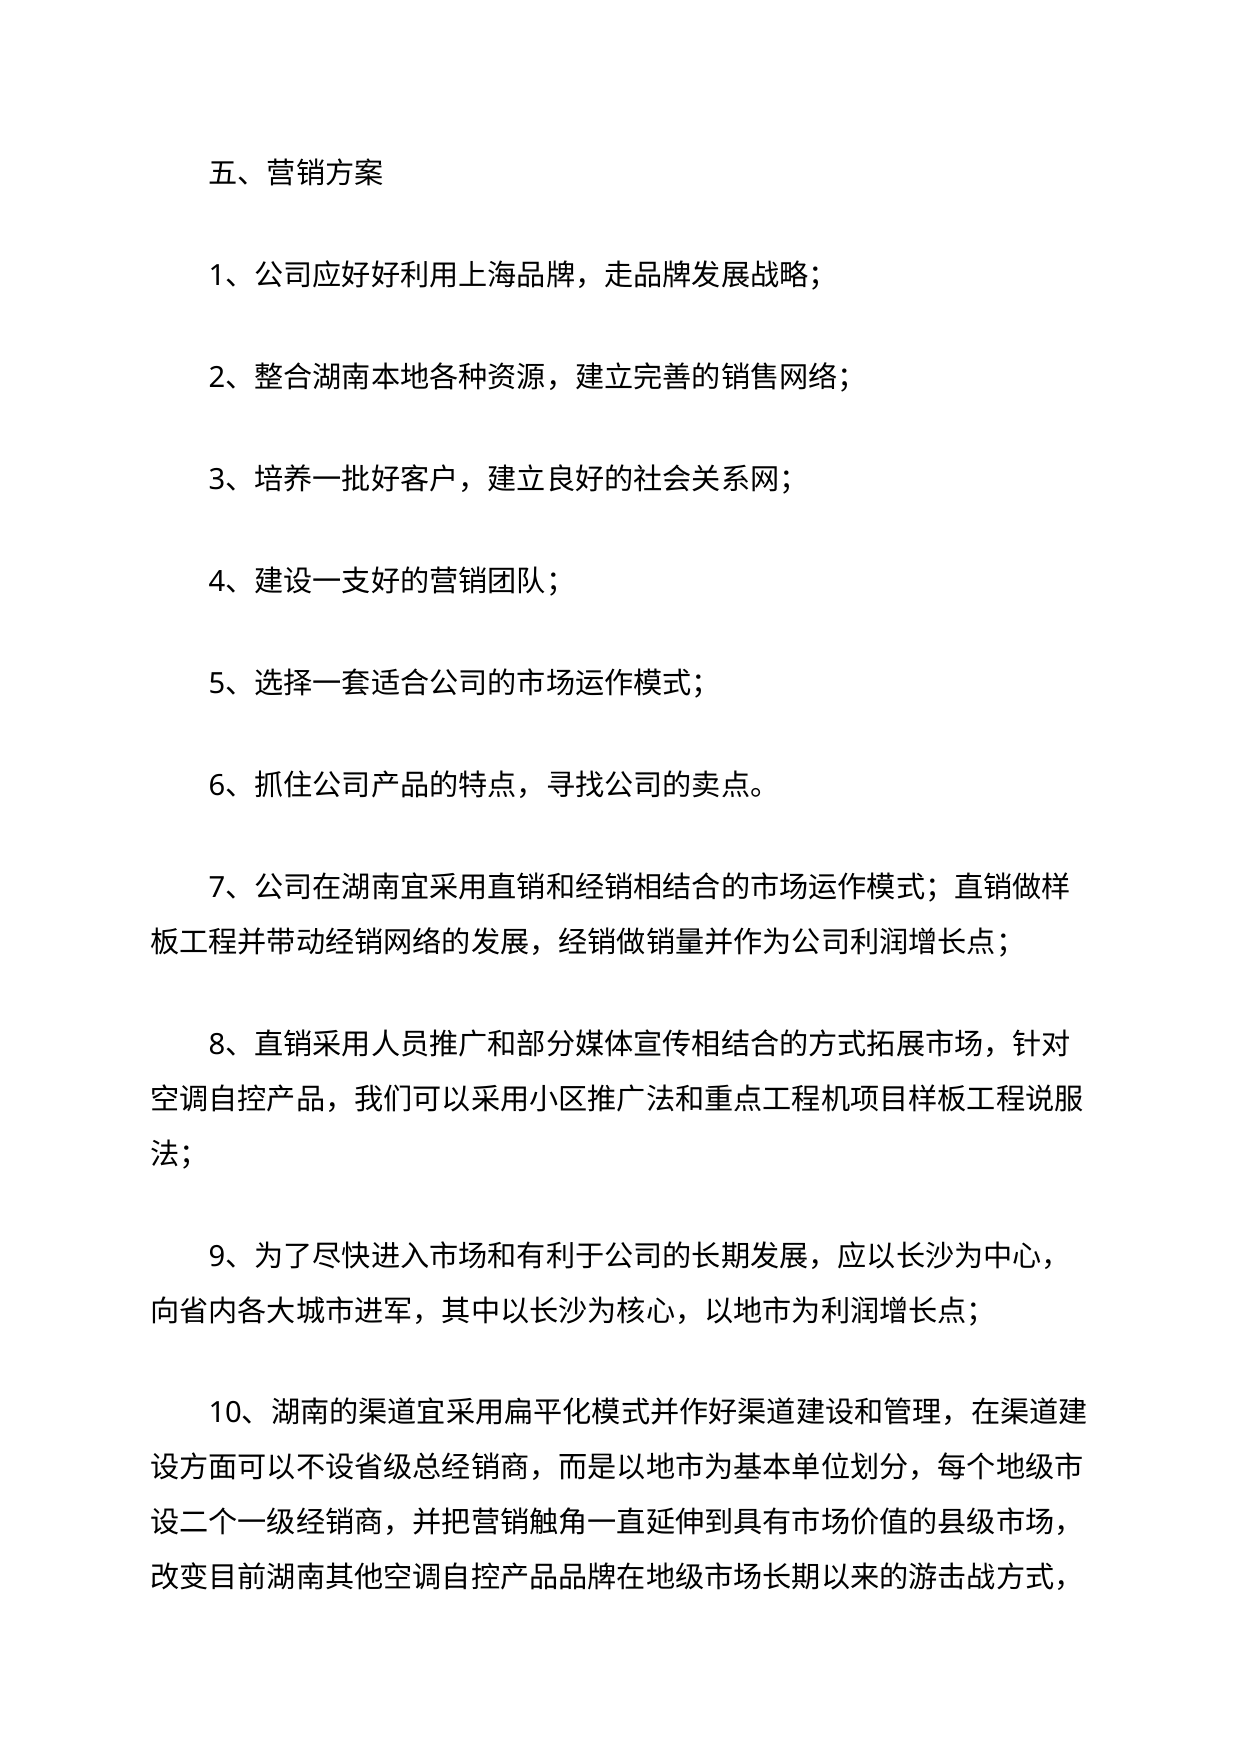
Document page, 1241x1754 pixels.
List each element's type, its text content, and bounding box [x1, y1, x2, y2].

text 8、直销采用人员推广和部分媒体宣传相结合的方式拓展市场，针对空调自控产品，我们可以采用小区推广法和重点工程机项目样板工程说服法； [150, 1020, 1090, 1173]
text 7、公司在湖南宜采用直销和经销相结合的市场运作模式；直销做样板工程并带动经销网络的发展，经销做销量并作为公司利润增长点； [150, 864, 1090, 961]
text 4、建设一支好的营销团队； [150, 558, 1090, 600]
text 9、为了尽快进入市场和有利于公司的长期发展，应以长沙为中心，向省内各大城市进军，其中以长沙为核心，以地市为利润增长点； [150, 1232, 1090, 1329]
text 2、整合湖南本地各种资源，建立完善的销售网络； [150, 354, 1090, 396]
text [150, 1389, 1090, 1596]
text 1、公司应好好利用上海品牌，走品牌发展战略； [150, 252, 1090, 294]
text 3、培养一批好客户，建立良好的社会关系网； [150, 456, 1090, 498]
text 五、营销方案 [150, 150, 1090, 192]
text 6、抓住公司产品的特点，寻找公司的卖点。 [150, 762, 1090, 804]
text 5、选择一套适合公司的市场运作模式； [150, 660, 1090, 702]
